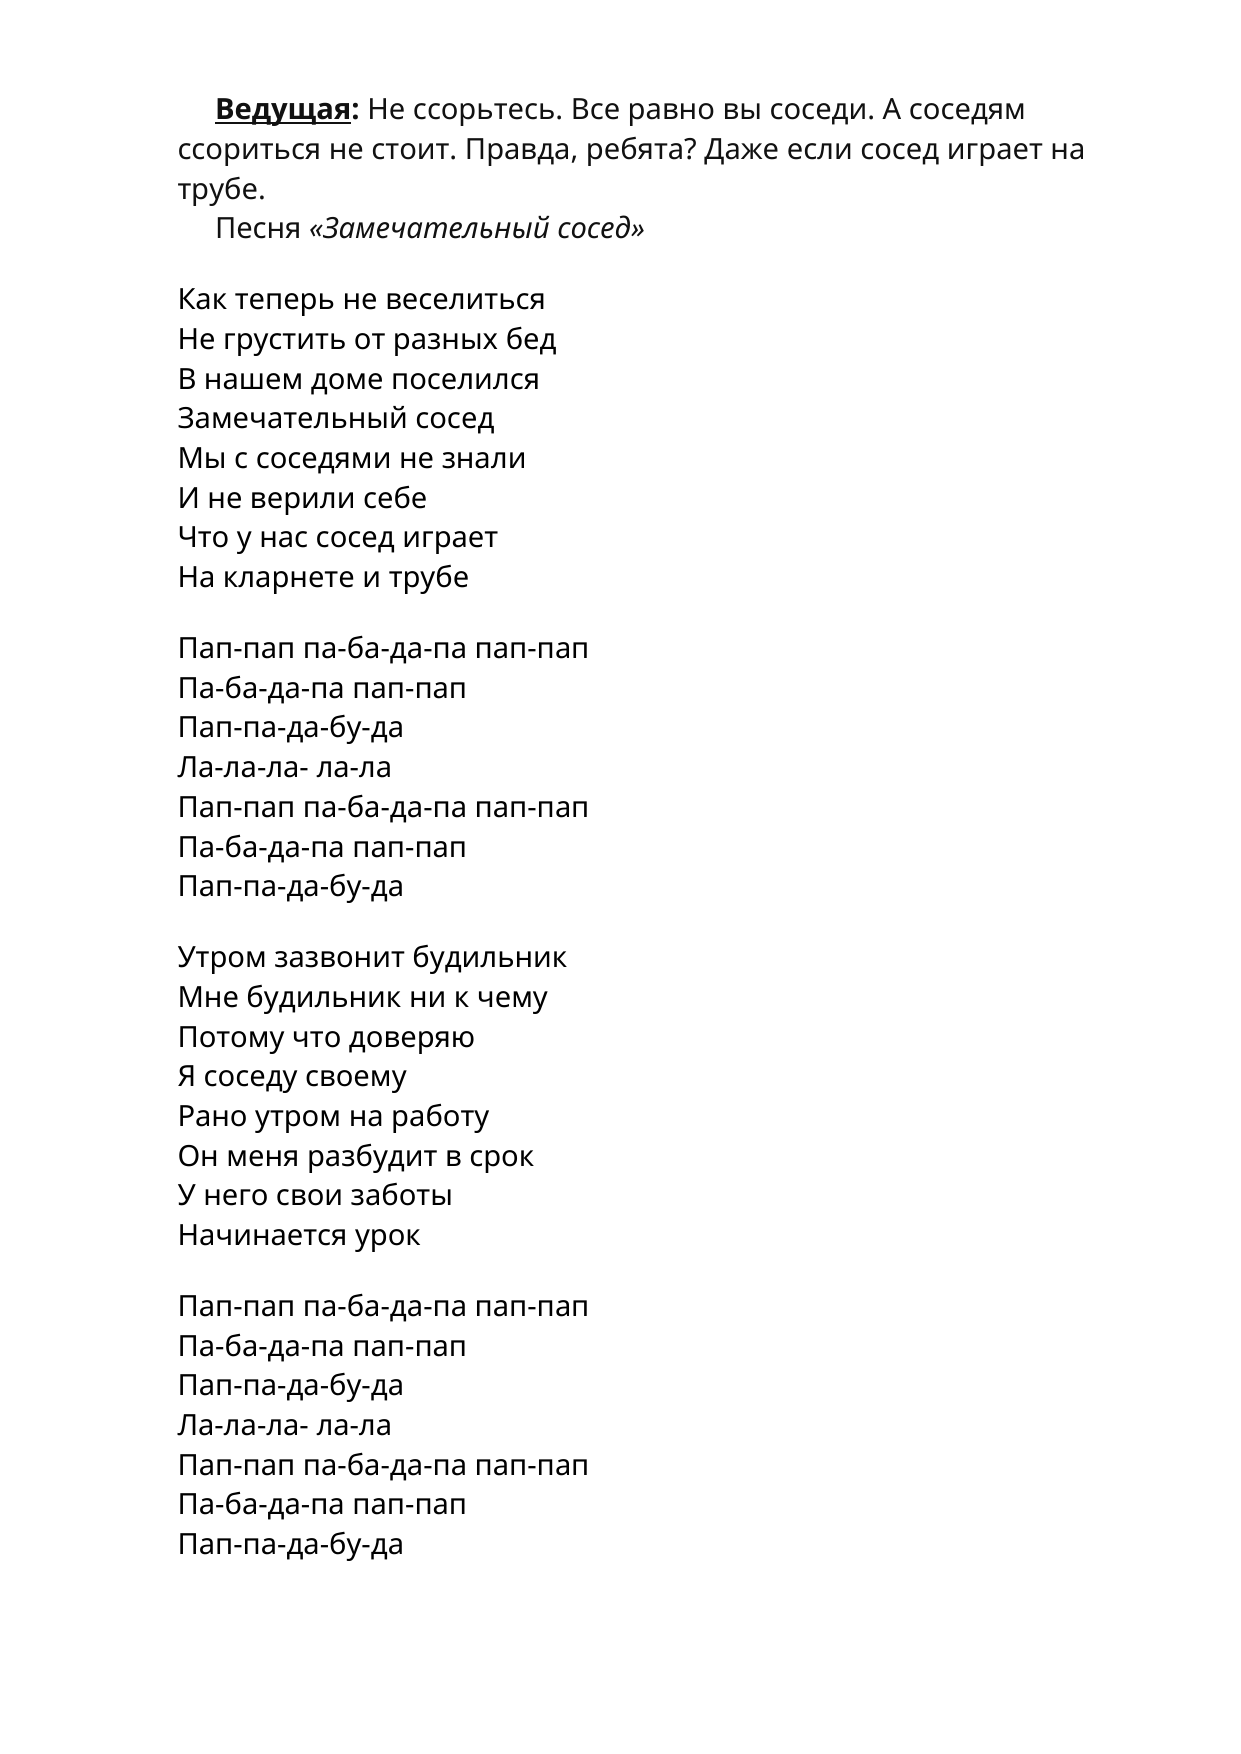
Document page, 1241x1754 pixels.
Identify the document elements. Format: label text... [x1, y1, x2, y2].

text Пап-пап па-ба-да-па пап-пап Па-ба-да-па пап-пап Пап-па-да-бу-да Ла-ла-ла- ла-ла Пап-пап па-ба-да-па пап-пап Па-ба-да-па пап-пап Пап-па-да-бу-да [177, 1285, 1152, 1563]
text Утром зазвонит будильник Мне будильник ни к чему Потому что доверяю Я соседу своему Рано утром на работу Он меня разбудит в срок У него свои заботы Начинается урок [177, 936, 1152, 1254]
text Как теперь не веселиться Не грустить от разных бед В нашем доме поселился Замечательный сосед Мы с соседями не знали И не верили себе Что у нас сосед играет На кларнете и трубе [177, 279, 1152, 596]
text Ведущая: Не ссорьтесь. Все равно вы соседи. А соседям ссориться не стоит. Правда, ребята? Даже если сосед играет на трубе. [177, 89, 1152, 208]
text Пап-пап па-ба-да-па пап-пап Па-ба-да-па пап-пап Пап-па-да-бу-да Ла-ла-ла- ла-ла Пап-пап па-ба-да-па пап-пап Па-ба-да-па пап-пап Пап-па-да-бу-да [177, 627, 1152, 905]
text Песня «Замечательный сосед» [177, 208, 1152, 247]
